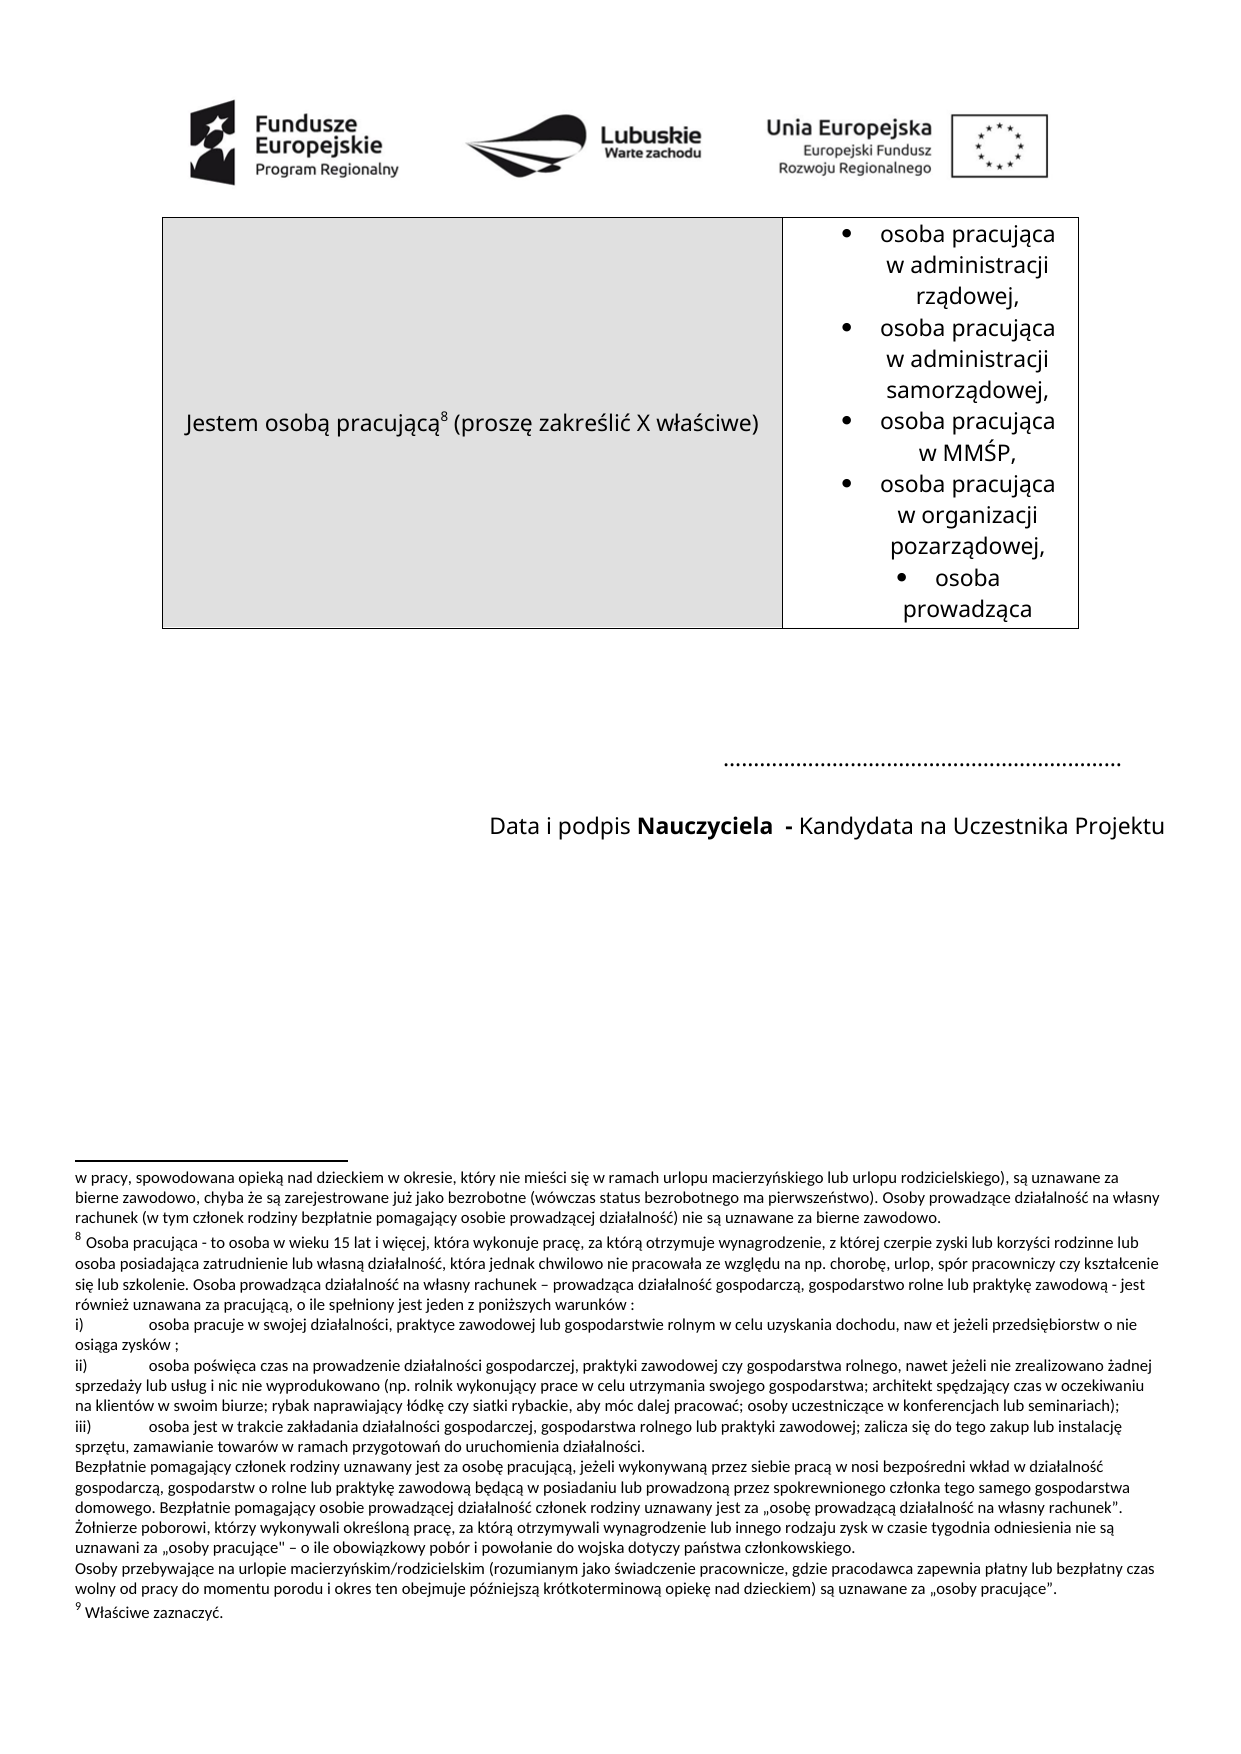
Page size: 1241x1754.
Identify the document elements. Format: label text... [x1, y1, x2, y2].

table_cell Jestem osobą pracującą (proszę zakreślić X właściwe) [163, 218, 782, 627]
picture [159, 73, 1081, 217]
text Data i podpis Nauczyciela - Kandydata na Uczestnika Projektu [75, 810, 1165, 841]
table_cell osoba pracująca w administracji rządowej, osoba pracująca w administracji samorządowej, osoba pracująca w MMŚP, osoba pracująca w organizacji pozarządowej, osoba prowadząca rachunek, osoba pracująca w dużym przedsiębiorstwie, działalność na własny rachunek inne [783, 218, 1078, 627]
text ………………………………………………………… [75, 742, 1165, 773]
